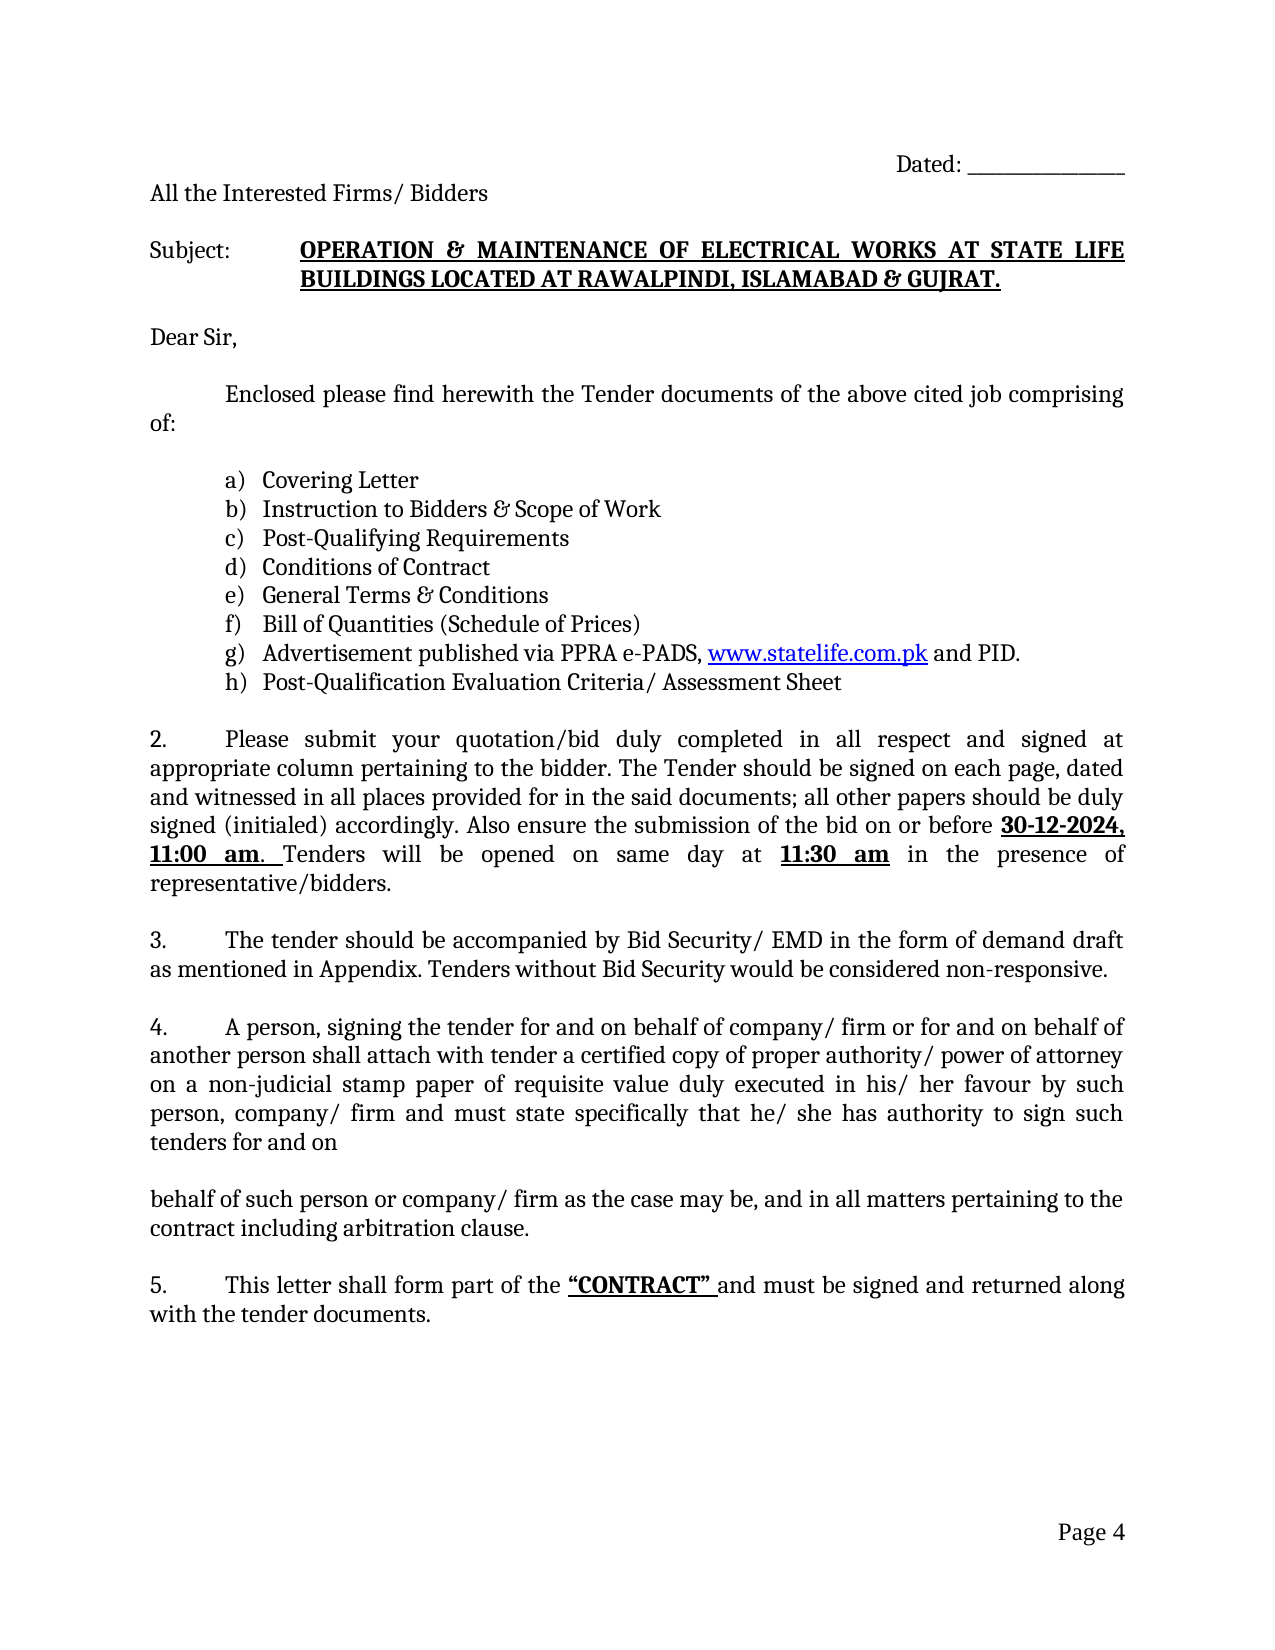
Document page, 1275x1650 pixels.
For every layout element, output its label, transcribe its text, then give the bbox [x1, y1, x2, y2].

text 4. A person, signing the tender for and on behalf of company/ firm or for and on behalf of another person shall attach with tender a certified copy of proper authority/ power of attorney on a non-judicial stamp paper of requisite value duly executed in his/ her favour by such person, company/ firm and must state specifically that he/ she has authority to sign such tenders for and on [150, 1012, 1125, 1156]
list Bill of Quantities (Schedule of Prices) [225, 610, 1125, 639]
text 3. The tender should be accompanied by Bid Security/ EMD in the form of demand draft as mentioned in Appendix. Tenders without Bid Security would be considered non-responsive. [150, 926, 1125, 984]
list Advertisement published via PPRA e-PADS, www.statelife.com.pk and PID. [225, 639, 1125, 667]
list General Terms & Conditions [225, 581, 1125, 610]
text Subject: OPERATION & MAINTENANCE OF ELECTRICAL WORKS AT STATE LIFE BUILDINGS LOCATED AT RAWALPINDI, ISLAMABAD & GUJRAT. [150, 236, 1125, 294]
list Covering Letter [225, 466, 1125, 495]
list Instruction to Bidders & Scope of Work [225, 495, 1125, 524]
list Post-Qualifying Requirements [225, 524, 1125, 552]
list Conditions of Contract [225, 552, 1125, 581]
text 5. This letter shall form part of the “CONTRACT” and must be signed and returned along with the tender documents. [150, 1271, 1125, 1329]
text All the Interested Firms/ Bidders [150, 179, 1125, 207]
text Dated: _________________ [150, 150, 1125, 179]
text behalf of such person or company/ firm as the case may be, and in all matters pertaining to the contract including arbitration clause. [150, 1185, 1125, 1242]
text 2. Please submit your quotation/bid duly completed in all respect and signed at appropriate column pertaining to the bidder. The Tender should be signed on each page, dated and witnessed in all places provided for in the said documents; all other papers should be duly signed (initialed) accordingly. Also ensure the submission of the bid on or before 30-12-2024, 11:00 am. Tenders will be opened on same day at 11:30 am in the presence of representative/bidders. [150, 725, 1125, 897]
text Dear Sir, [150, 322, 1125, 351]
text Enclosed please find herewith the Tender documents of the above cited job comprising of: [150, 380, 1125, 437]
list Post-Qualification Evaluation Criteria/ Assessment Sheet [225, 667, 1125, 696]
